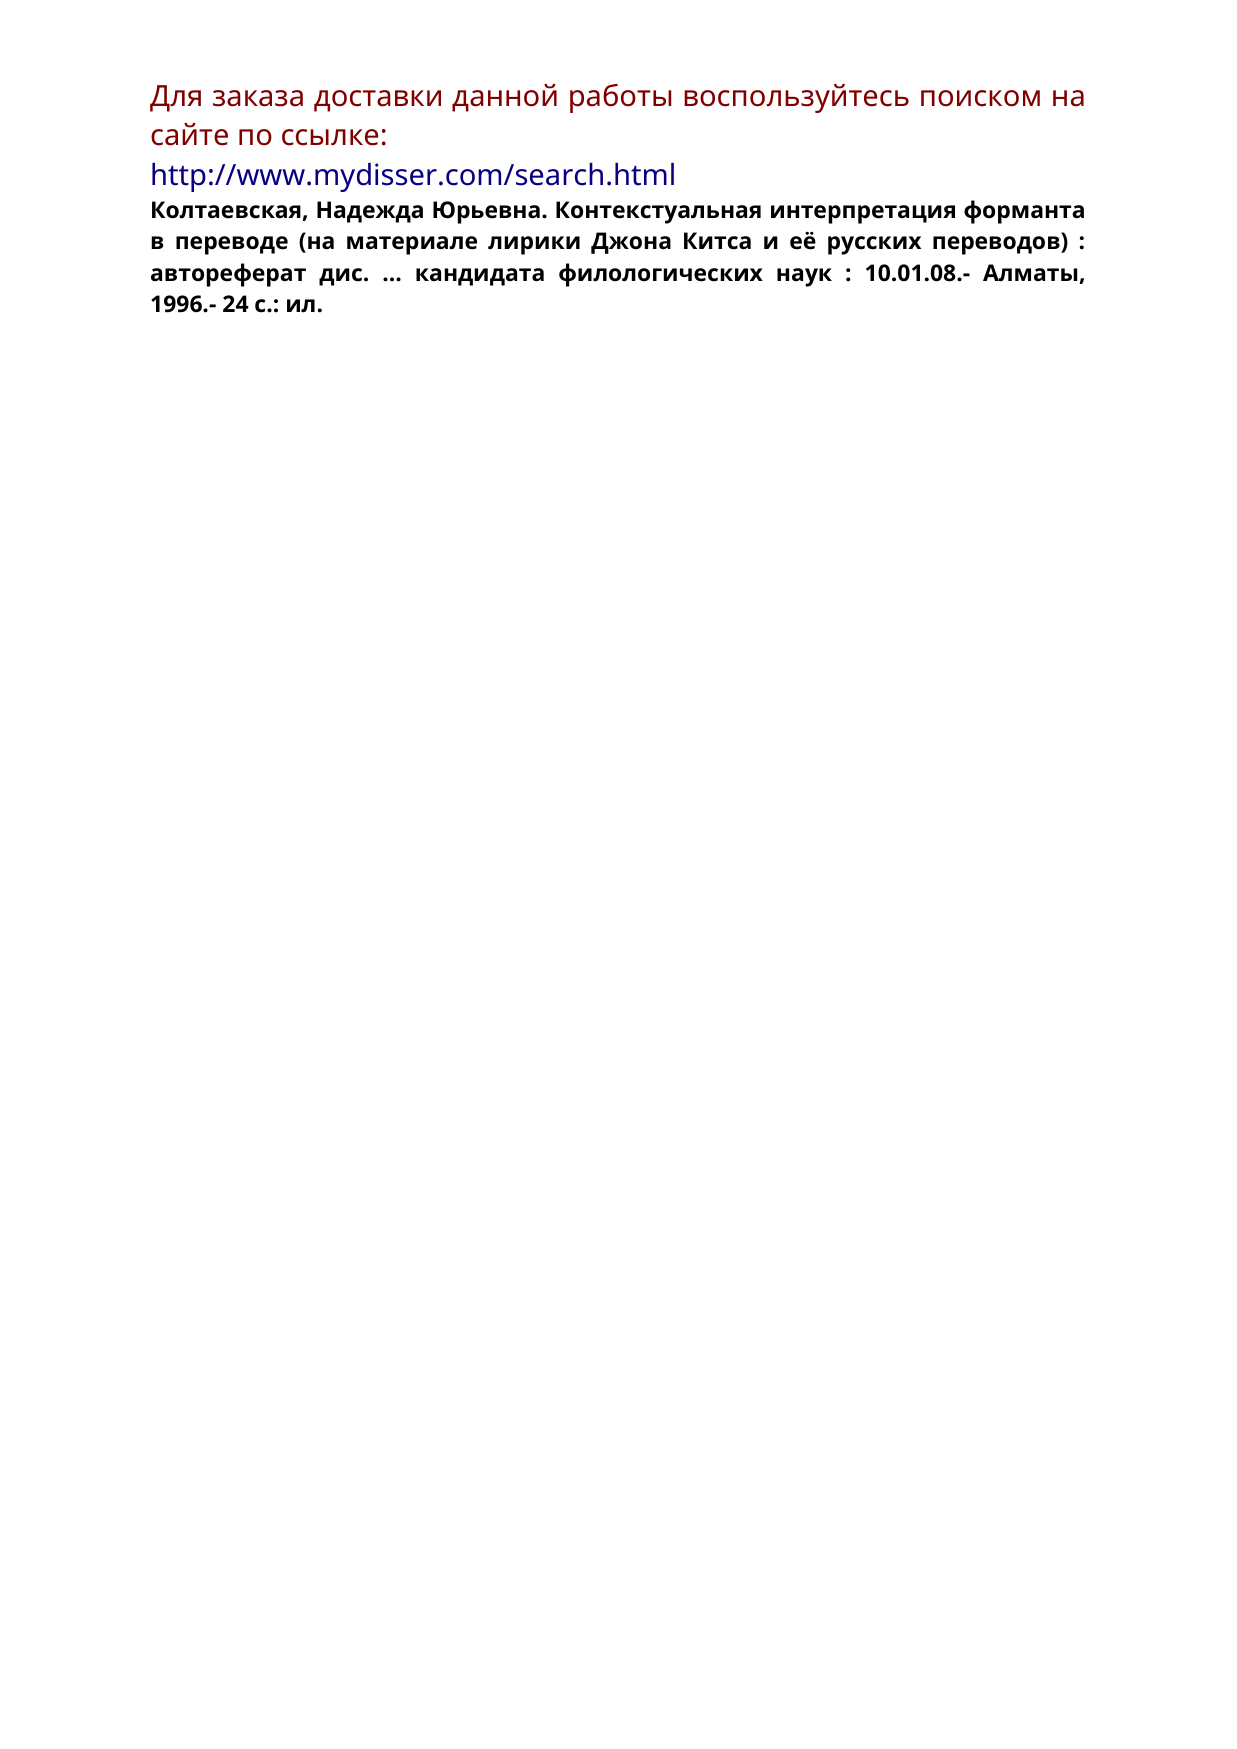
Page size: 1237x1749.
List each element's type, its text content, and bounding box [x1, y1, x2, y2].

text Колтаевская, Надежда Юрьевна. Контекстуальная интерпретация форманта в переводе (на материале лирики Джона Китса и её русских переводов) : автореферат дис. ... кандидата филологических наук : 10.01.08.- Алматы, 1996.- 24 с.: ил. [150, 194, 1086, 319]
